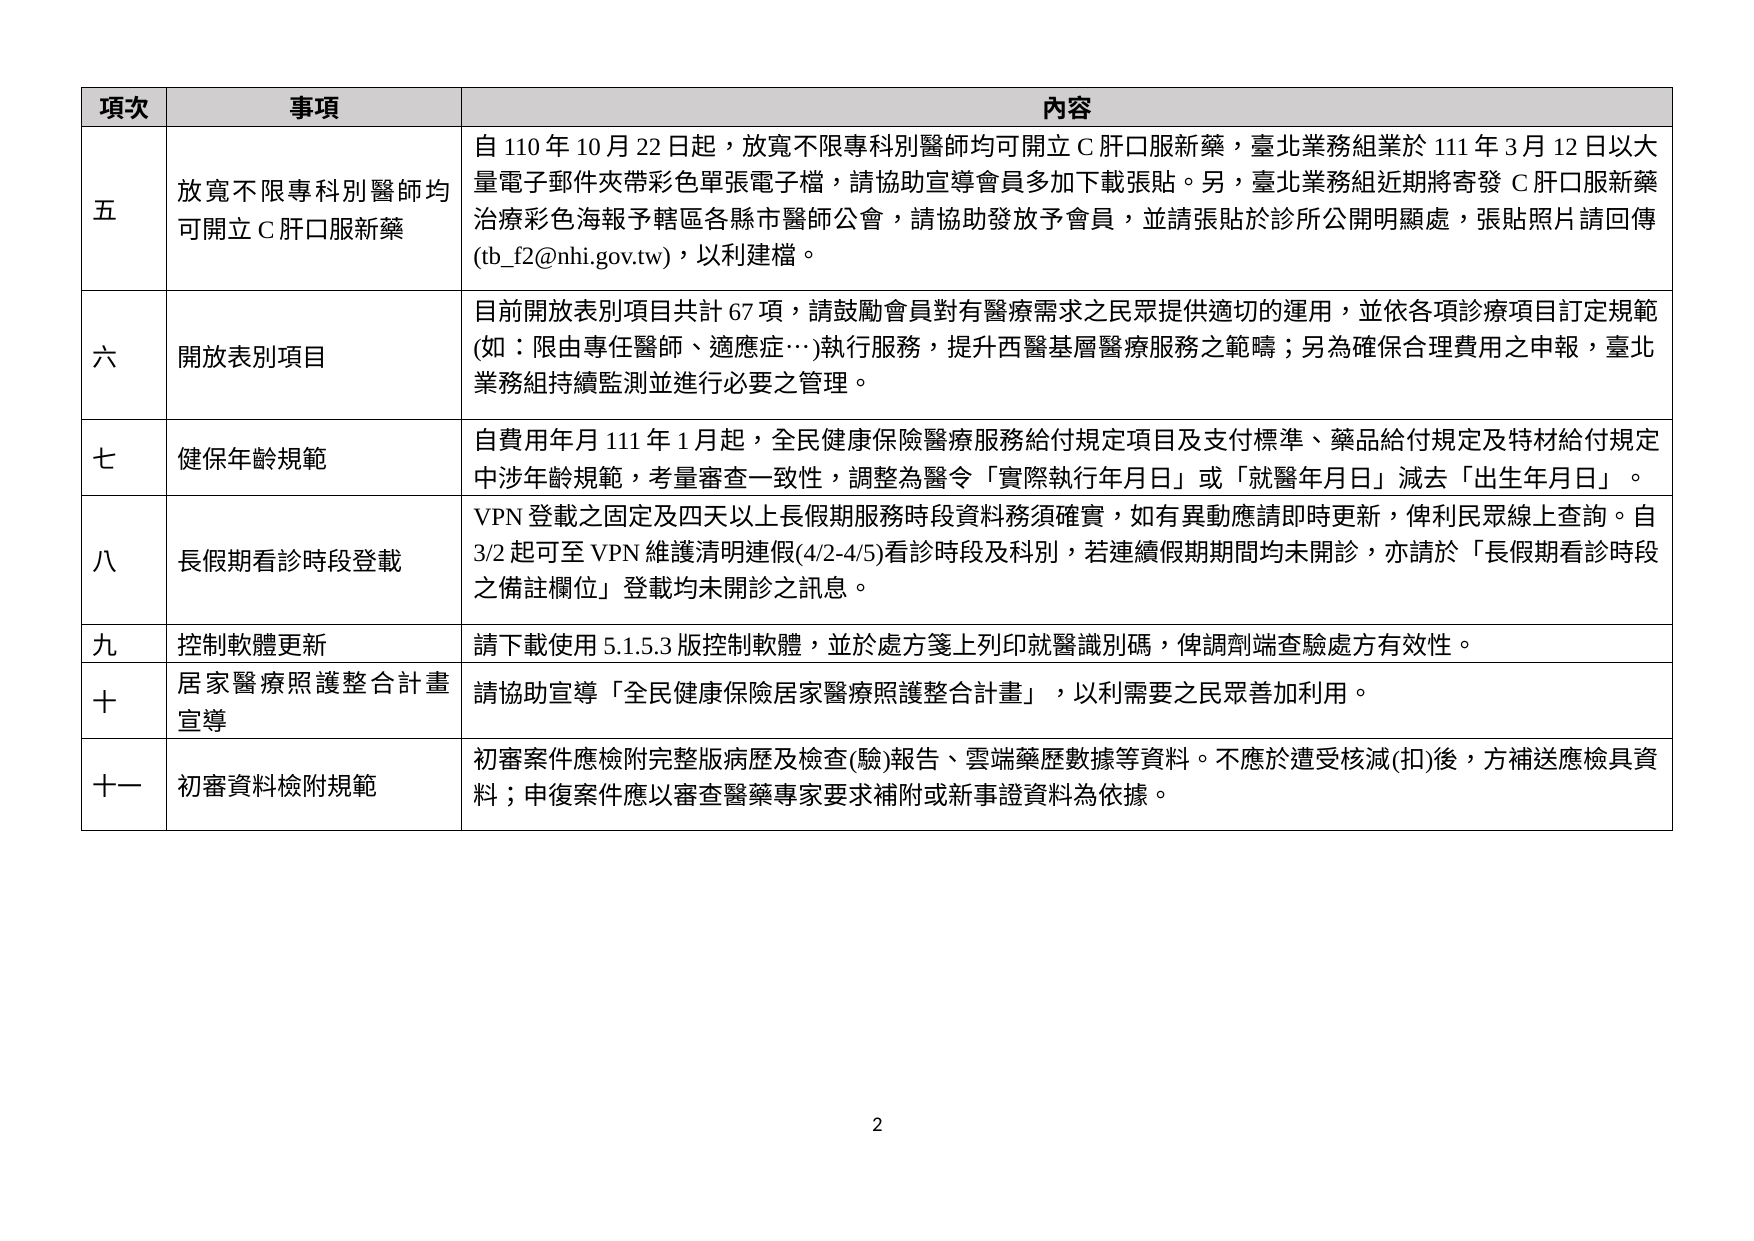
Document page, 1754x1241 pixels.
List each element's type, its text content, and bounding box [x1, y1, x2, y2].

table_cell 初審案件應檢附完整版病歷及檢查(驗)報告、雲端藥歷數據等資料。不應於遭受核減(扣)後，方補送應檢具資料；申復案件應以審查醫藥專家要求補附或新事證資料為依據。 [462, 739, 1672, 830]
table_cell 居家醫療照護整合計畫宣導 [167, 663, 461, 738]
table_cell 十一 [82, 739, 166, 830]
table_cell 自110年10月22日起，放寬不限專科別醫師均可開立C肝口服新藥，臺北業務組業於111年3月12日以大量電子郵件夾帶彩色單張電子檔，請協助宣導會員多加下載張貼。另，臺北業務組近期將寄發C肝口服新藥治療彩色海報予轄區各縣市醫師公會，請協助發放予會員，並請張貼於診所公開明顯處，張貼照片請回傳(tb_f2@nhi.gov.tw)，以利建檔。 [462, 127, 1672, 290]
table_cell 請下載使用5.1.5.3版控制軟體，並於處方箋上列印就醫識別碼，俾調劑端查驗處方有效性。 [462, 625, 1672, 662]
table_cell 十 [82, 663, 166, 738]
table_cell 初審資料檢附規範 [167, 739, 461, 830]
table_cell 放寬不限專科別醫師均可開立C肝口服新藥 [167, 127, 461, 290]
table_cell 請協助宣導「全民健康保險居家醫療照護整合計畫」，以利需要之民眾善加利用。 [462, 663, 1672, 738]
table_cell 長假期看診時段登載 [167, 496, 461, 623]
table_cell 九 [82, 625, 166, 662]
table_cell 六 [82, 291, 166, 419]
table_header 項次 [82, 88, 166, 126]
table_header 內容 [462, 88, 1672, 126]
table_cell 八 [82, 496, 166, 623]
table_header 事項 [167, 88, 461, 126]
table_cell 開放表別項目 [167, 291, 461, 419]
table_cell VPN登載之固定及四天以上長假期服務時段資料務須確實，如有異動應請即時更新，俾利民眾線上查詢。自3/2起可至VPN維護清明連假(4/2-4/5)看診時段及科別，若連續假期期間均未開診，亦請於「長假期看診時段之備註欄位」登載均未開診之訊息。 [462, 496, 1672, 623]
table_cell 健保年齡規範 [167, 420, 461, 495]
table_cell 控制軟體更新 [167, 625, 461, 662]
table_cell 五 [82, 127, 166, 290]
table_cell 目前開放表別項目共計67項，請鼓勵會員對有醫療需求之民眾提供適切的運用，並依各項診療項目訂定規範(如：限由專任醫師、適應症…)執行服務，提升西醫基層醫療服務之範疇；另為確保合理費用之申報，臺北業務組持續監測並進行必要之管理。 [462, 291, 1672, 419]
table_cell 七 [82, 420, 166, 495]
table_cell 自費用年月111年1月起，全民健康保險醫療服務給付規定項目及支付標準、藥品給付規定及特材給付規定中涉年齡規範，考量審查一致性，調整為醫令「實際執行年月日」或「就醫年月日」減去「出生年月日」。 [462, 420, 1672, 495]
